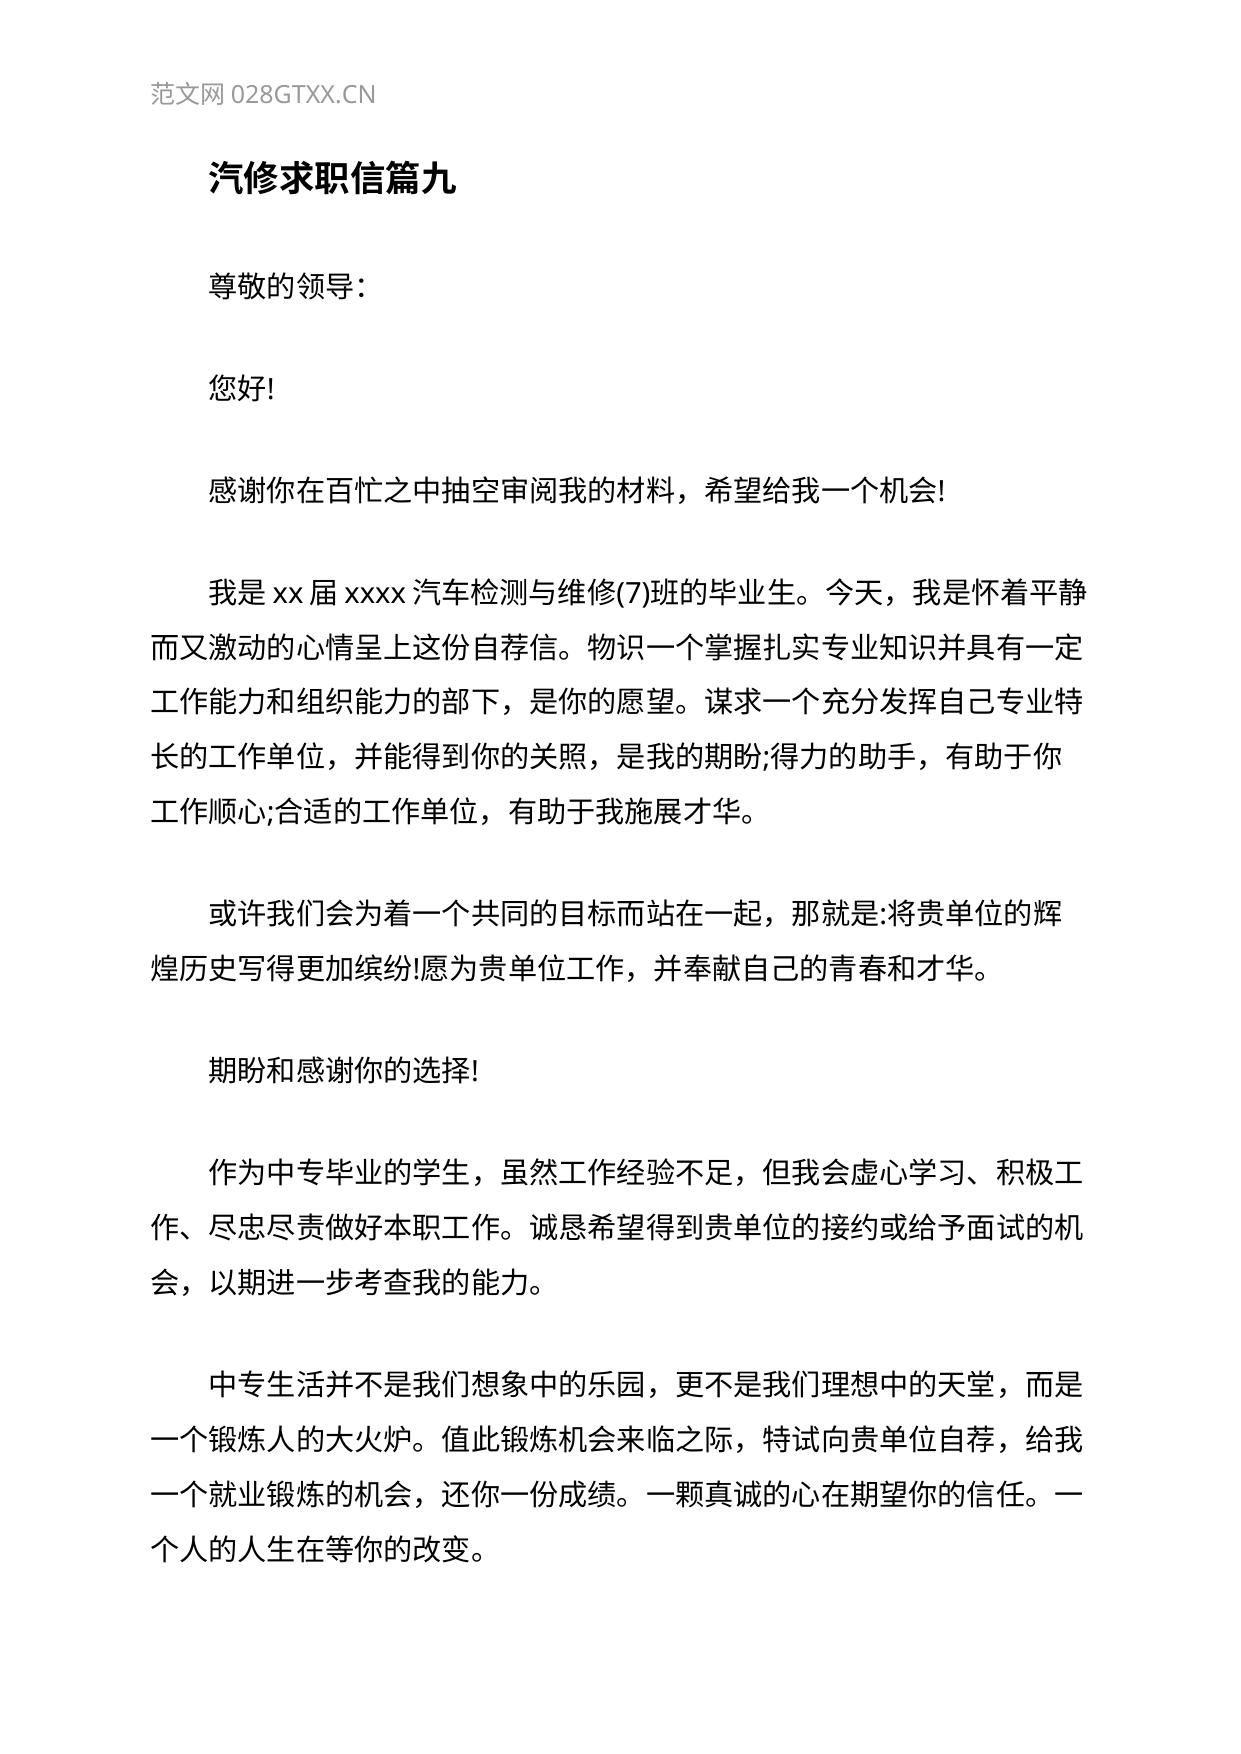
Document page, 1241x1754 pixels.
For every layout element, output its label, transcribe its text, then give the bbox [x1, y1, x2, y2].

text 或许我们会为着一个共同的目标而站在一起，那就是:将贵单位的辉煌历史写得更加缤纷!愿为贵单位工作，并奉献自己的青春和才华。 [150, 891, 1090, 988]
text 我是xx届xxxx汽车检测与维修(7)班的毕业生。今天，我是怀着平静而又激动的心情呈上这份自荐信。物识一个掌握扎实专业知识并具有一定工作能力和组织能力的部下，是你的愿望。谋求一个充分发挥自己专业特长的工作单位，并能得到你的关照，是我的期盼;得力的助手，有助于你工作顺心;合适的工作单位，有助于我施展才华。 [150, 569, 1090, 831]
text 汽修求职信篇九 [150, 150, 1090, 201]
text 期盼和感谢你的选择! [150, 1048, 1090, 1090]
text 您好! [150, 365, 1090, 408]
text 中专生活并不是我们想象中的乐园，更不是我们理想中的天堂，而是一个锻炼人的大火炉。值此锻炼机会来临之际，特试向贵单位自荐，给我一个就业锻炼的机会，还你一份成绩。一颗真诚的心在期望你的信任。一个人的人生在等你的改变。 [150, 1361, 1090, 1568]
text 作为中专毕业的学生，虽然工作经验不足，但我会虚心学习、积极工作、尽忠尽责做好本职工作。诚恳希望得到贵单位的接约或给予面试的机会，以期进一步考查我的能力。 [150, 1150, 1090, 1302]
text 感谢你在百忙之中抽空审阅我的材料，希望给我一个机会! [150, 467, 1090, 509]
text 尊敬的领导： [150, 263, 1090, 306]
